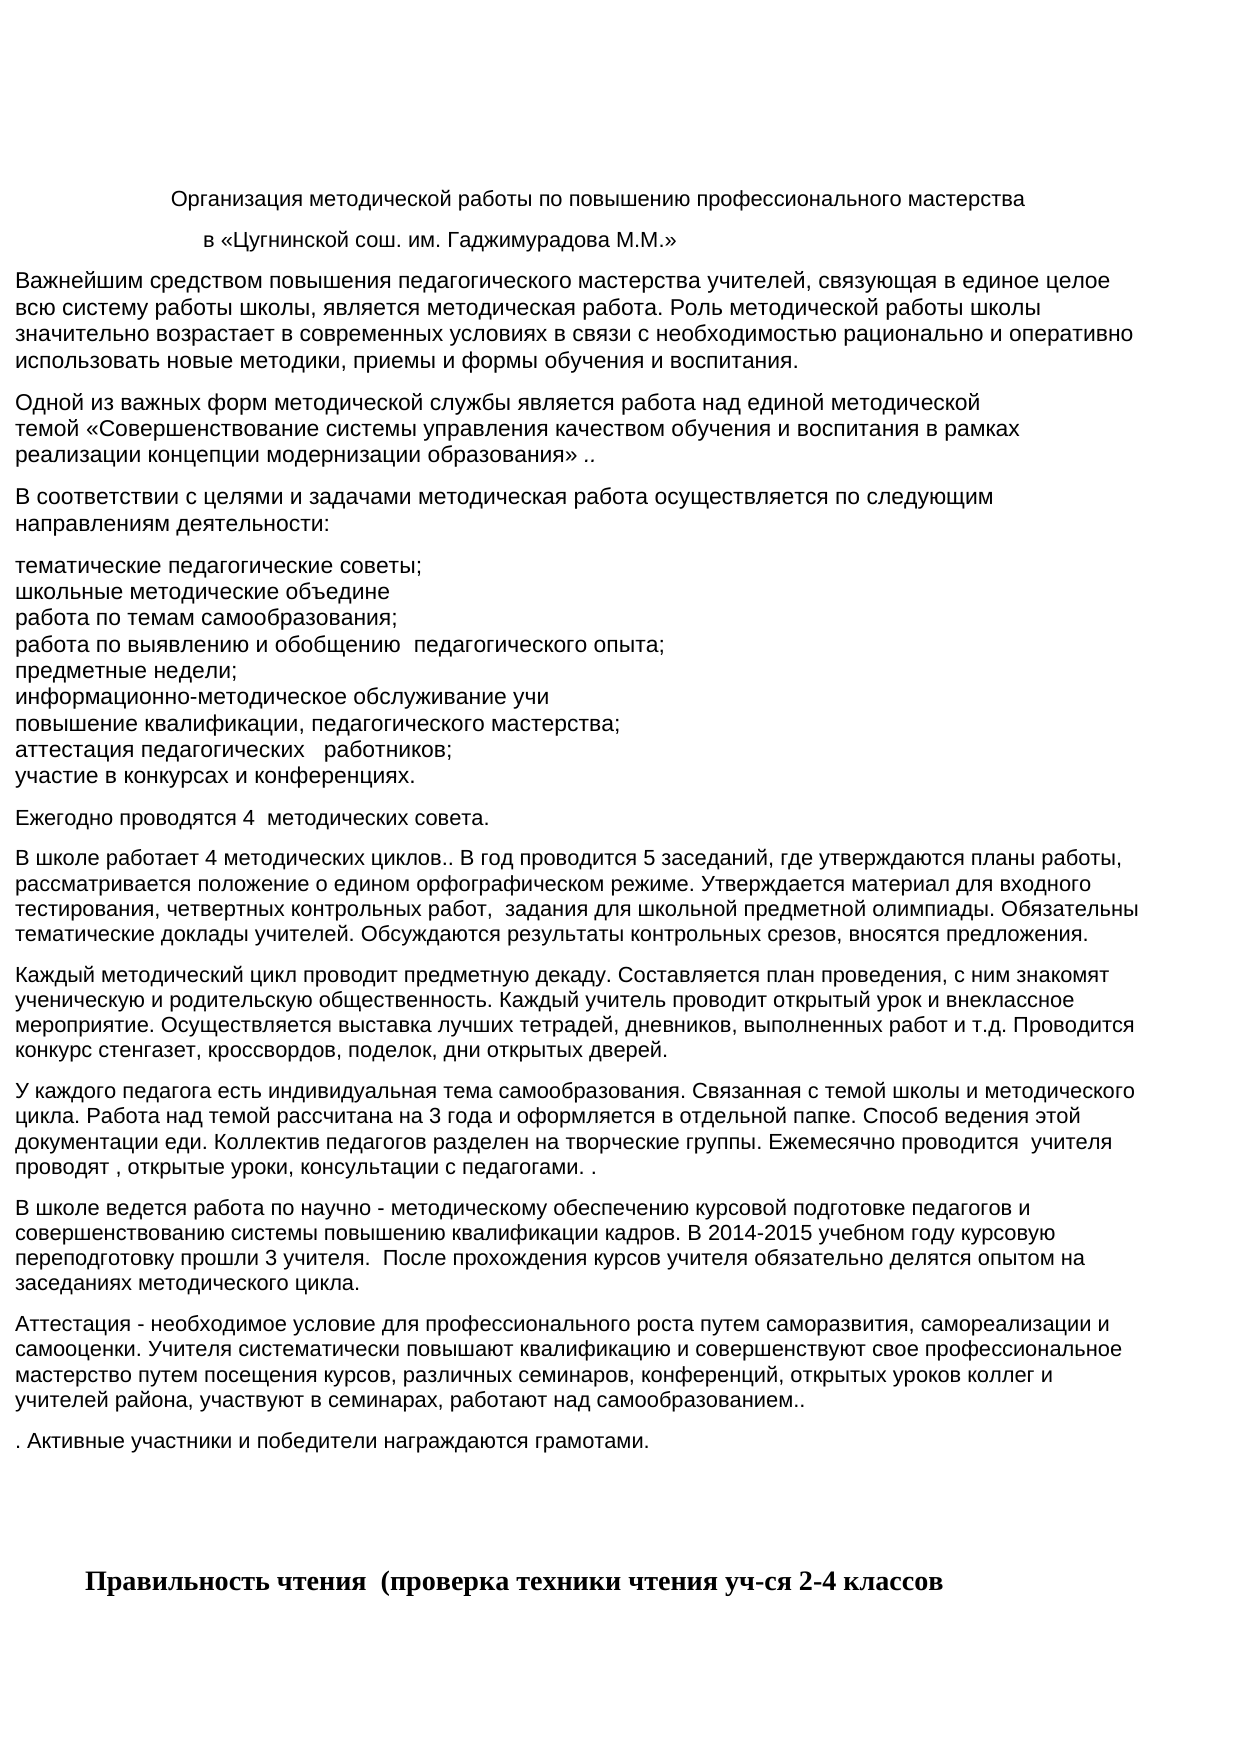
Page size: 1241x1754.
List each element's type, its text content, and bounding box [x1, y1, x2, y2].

text Организация методической работы по повышению профессионального мастерства [44, 186, 1152, 211]
text Одной из важных форм методической службы является работа над единой методической темой «Совершенствование системы управления качеством обучения и воспитания в рамках реализации концепции модернизации образования» .. [15, 388, 1152, 468]
list повышение квалификации, педагогического мастерства; [0, 710, 1152, 736]
text Важнейшим средством повышения педагогического мастерства учителей, связующая в единое целое всю систему работы школы, является методическая работа. Роль методической работы школы значительно возрастает в современных условиях в связи с необходимостью рационально и оперативно использовать новые методики, приемы и формы обучения и воспитания. [15, 267, 1152, 373]
list школьные методические объедине [0, 578, 1152, 604]
text в «Цугнинской сош. им. Гаджимурадова М.М.» [15, 227, 1152, 252]
list работа по темам самообразования; [0, 604, 1152, 631]
text В школе ведется работа по научно - методическому обеспечению курсовой подготовке педагогов и совершенствованию системы повышению квалификации кадров. В 2014-2015 учебном году курсовую переподготовку прошли 3 учителя. После прохождения курсов учителя обязательно делятся опытом на заседаниях методического цикла. [15, 1194, 1152, 1295]
list предметные недели; [0, 657, 1152, 683]
text Аттестация - необходимое условие для профессионального роста путем саморазвития, самореализации и самооценки. Учителя систематически повышают квалификацию и совершенствуют свое профессиональное мастерство путем посещения курсов, различных семинаров, конференций, открытых уроков коллег и учителей района, участвуют в семинарах, работают над самообразованием.. [15, 1311, 1152, 1412]
text Правильность чтения (проверка техники чтения уч-ся 2-4 классов [15, 1564, 1152, 1597]
text . Активные участники и победители награждаются грамотами. [15, 1427, 1152, 1453]
list работа по выявлению и обобщению педагогического опыта; [0, 631, 1152, 657]
list участие в конкурсах и конференциях. [0, 762, 1152, 789]
text Ежегодно проводятся 4 методических совета. [15, 804, 1152, 829]
text У каждого педагога есть индивидуальная тема самообразования. Связанная с темой школы и методического цикла. Работа над темой рассчитана на 3 года и оформляется в отдельной папке. Способ ведения этой документации еди. Коллектив педагогов разделен на творческие группы. Ежемесячно проводится учителя проводят , открытые уроки, консультации с педагогами. . [15, 1078, 1152, 1179]
text В школе работает 4 методических циклов.. В год проводится 5 заседаний, где утверждаются планы работы, рассматривается положение о едином орфографическом режиме. Утверждается материал для входного тестирования, четвертных контрольных работ, задания для школьной предметной олимпиады. Обязательны тематические доклады учителей. Обсуждаются результаты контрольных срезов, вносятся предложения. [15, 845, 1152, 946]
list тематические педагогические советы; [0, 552, 1152, 578]
text Каждый методический цикл проводит предметную декаду. Составляется план проведения, с ним знакомят ученическую и родительскую общественность. Каждый учитель проводит открытый урок и внеклассное мероприятие. Осуществляется выставка лучших тетрадей, дневников, выполненных работ и т.д. Проводится конкурс стенгазет, кроссвордов, поделок, дни открытых дверей. [15, 962, 1152, 1062]
list аттестация педагогических работников; [0, 736, 1152, 762]
list информационно-методическое обслуживание учи [0, 683, 1152, 710]
text В соответствии с целями и задачами методическая работа осуществляется по следующим направлениям деятельности: [15, 483, 1152, 536]
